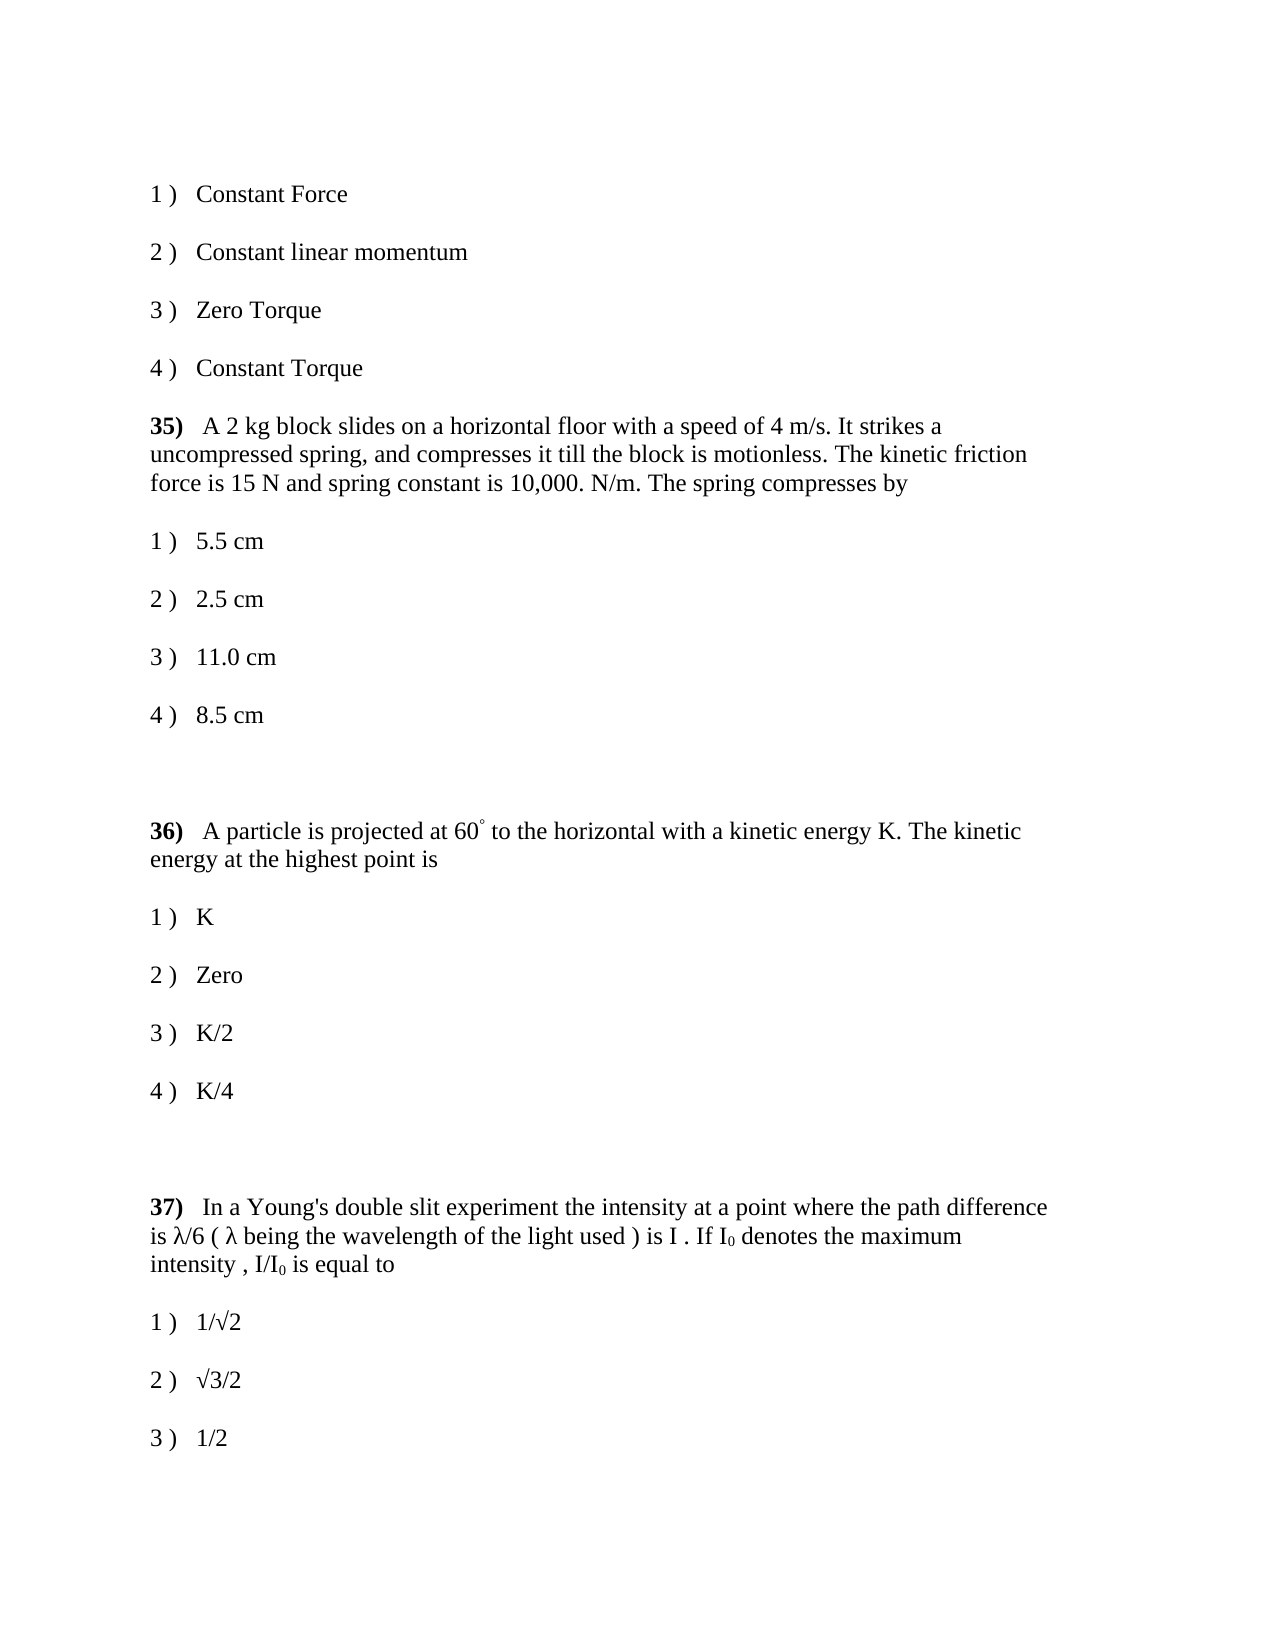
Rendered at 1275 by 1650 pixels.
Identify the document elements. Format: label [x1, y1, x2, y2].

table_cell [150, 150, 1087, 1481]
